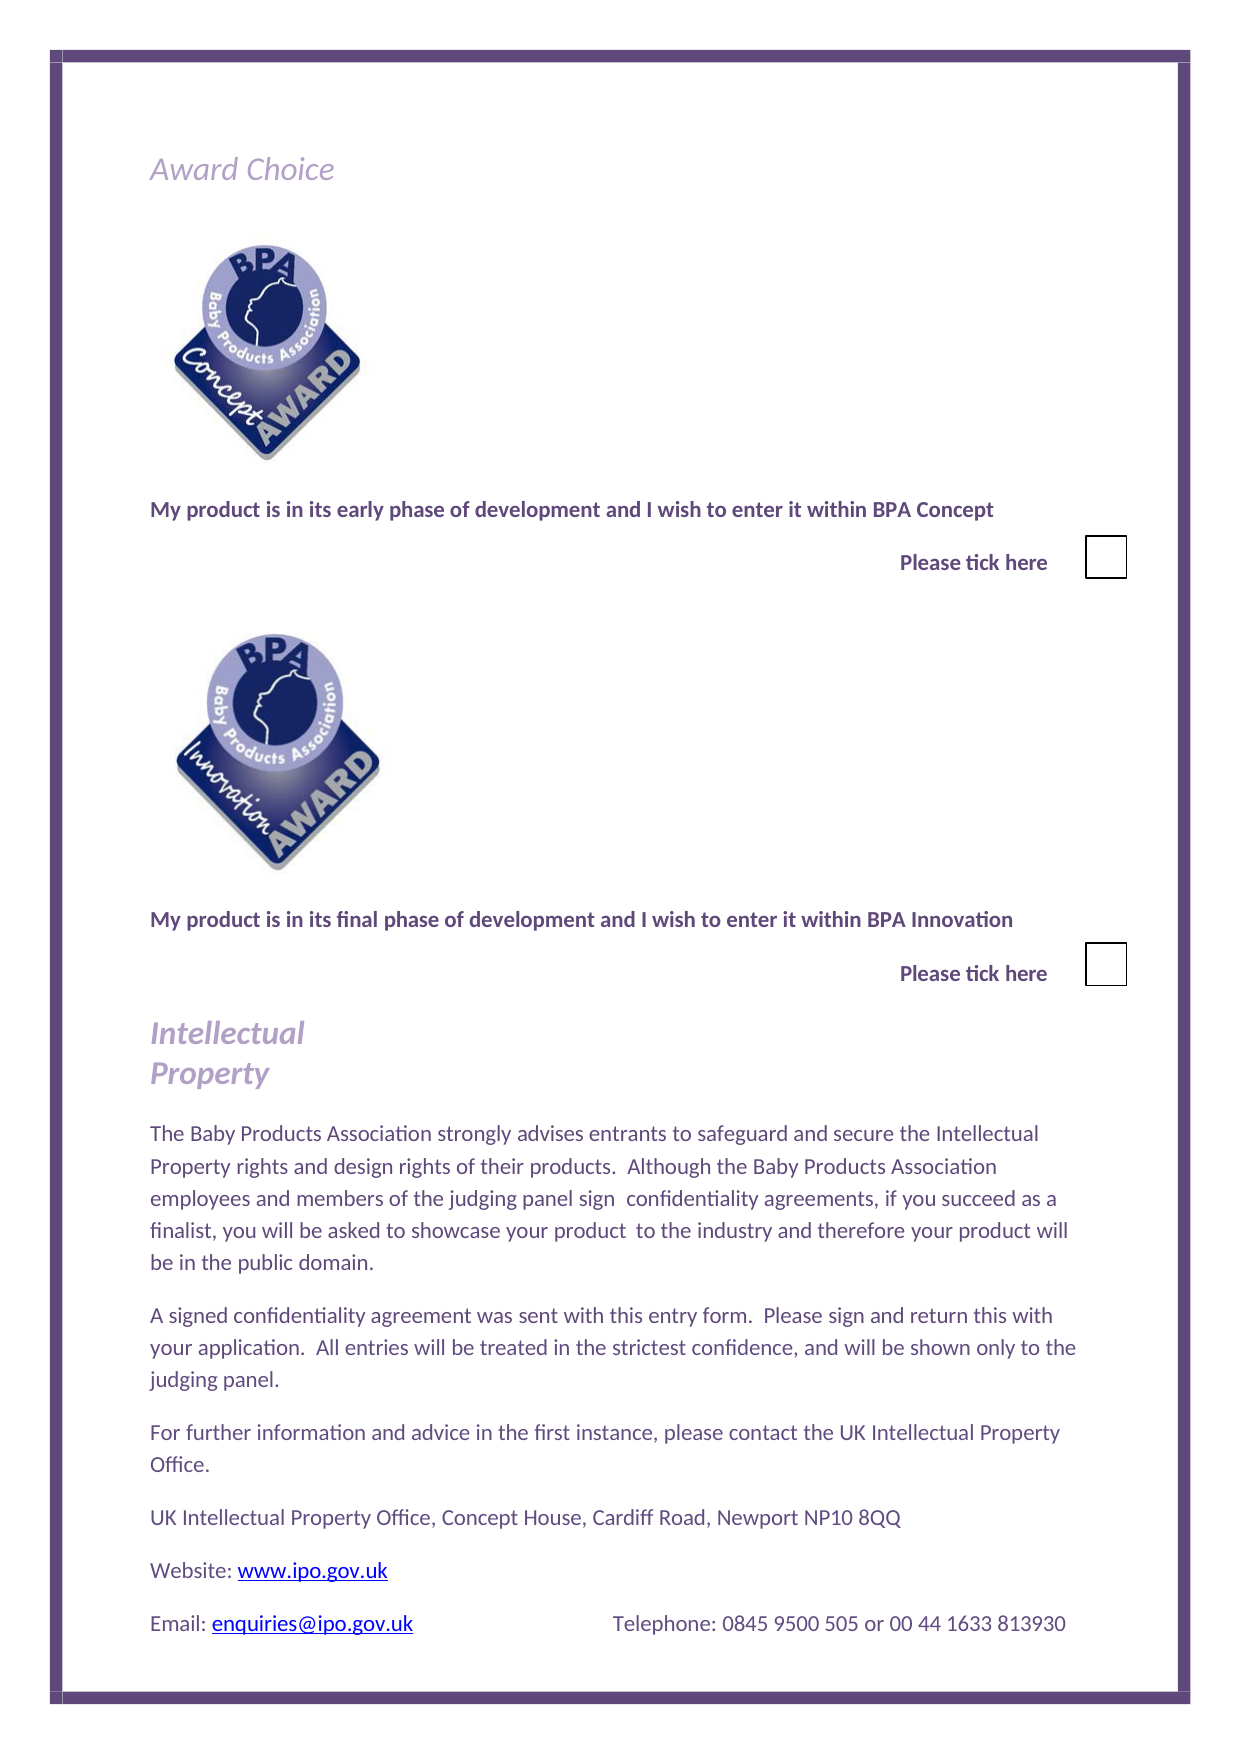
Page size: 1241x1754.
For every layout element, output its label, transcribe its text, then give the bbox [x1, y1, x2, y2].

text A signed confidentiality agreement was sent with this entry form. Please sign and return this with your application. All entries will be treated in the strictest confidence, and will be shown only to the judging panel. [150, 1301, 1083, 1393]
text Please tick here [150, 548, 1138, 576]
text My product is in its early phase of development and I wish to enter it within BPA Concept [150, 495, 1116, 523]
text The Baby Products Association strongly advises entrants to safeguard and secure the Intellectual Property rights and design rights of their products. Although the Baby Products Association employees and members of the judging panel sign confidentiality agreements, if you succeed as a finalist, you will be asked to showcase your product to the industry and therefore your product will be in the public domain. [150, 1119, 1076, 1276]
text Award Choice [150, 148, 1138, 189]
picture [150, 601, 409, 882]
picture [150, 215, 388, 471]
text Intellectual Property [150, 1012, 433, 1093]
text Please tick here [900, 959, 1138, 987]
text For further information and advice in the first instance, please contact the UK Intellectual Property Office. [150, 1418, 1116, 1478]
text My product is in its final phase of development and I wish to enter it within BPA Innovation [150, 906, 1138, 933]
text Email: enquiries@ipo.gov.uk Telephone: 0845 9500 505 or 00 44 1633 813930 [150, 1609, 1138, 1637]
text UK Intellectual Property Office, Concept House, Cardiff Road, Newport NP10 8QQ Website: www.ipo.gov.uk [150, 1503, 979, 1584]
